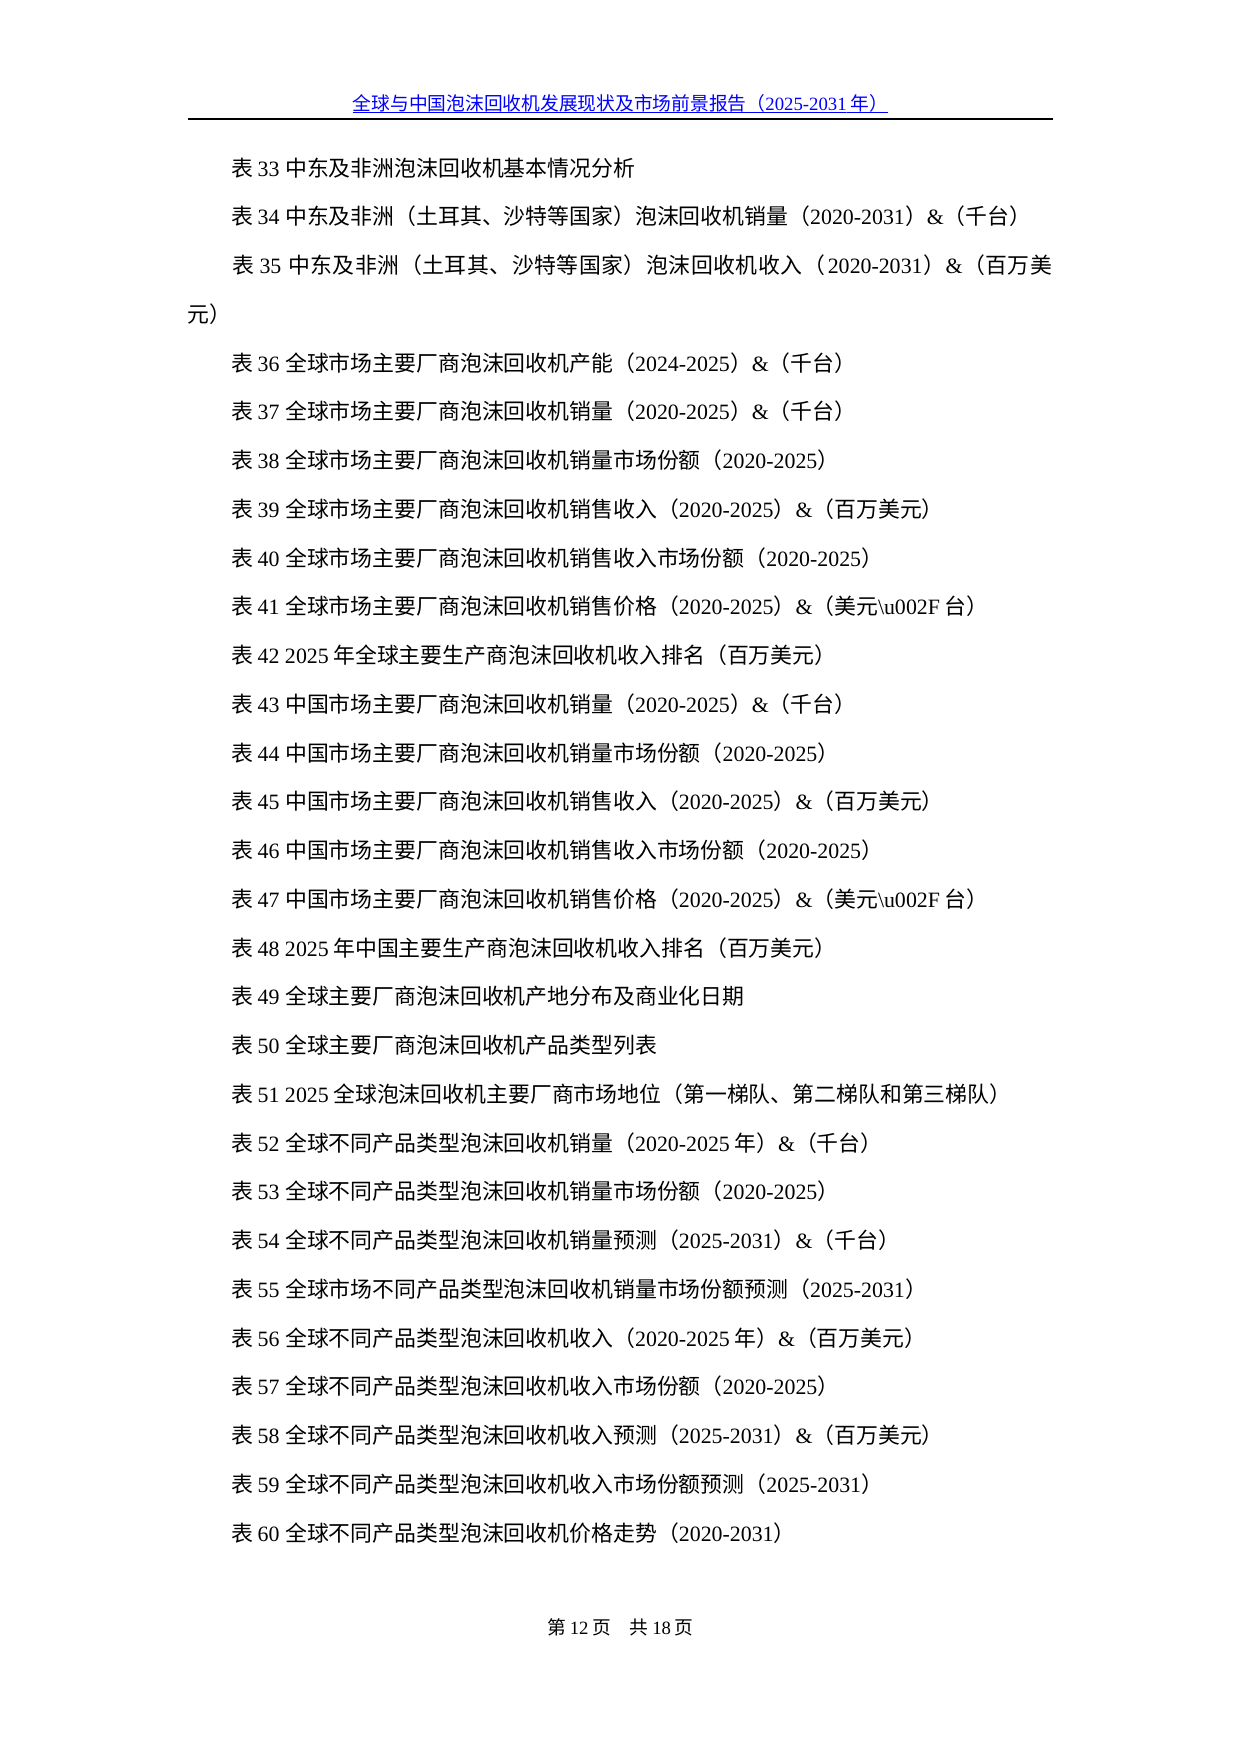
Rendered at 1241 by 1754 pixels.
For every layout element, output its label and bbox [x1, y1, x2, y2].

text [187, 150, 1053, 1548]
